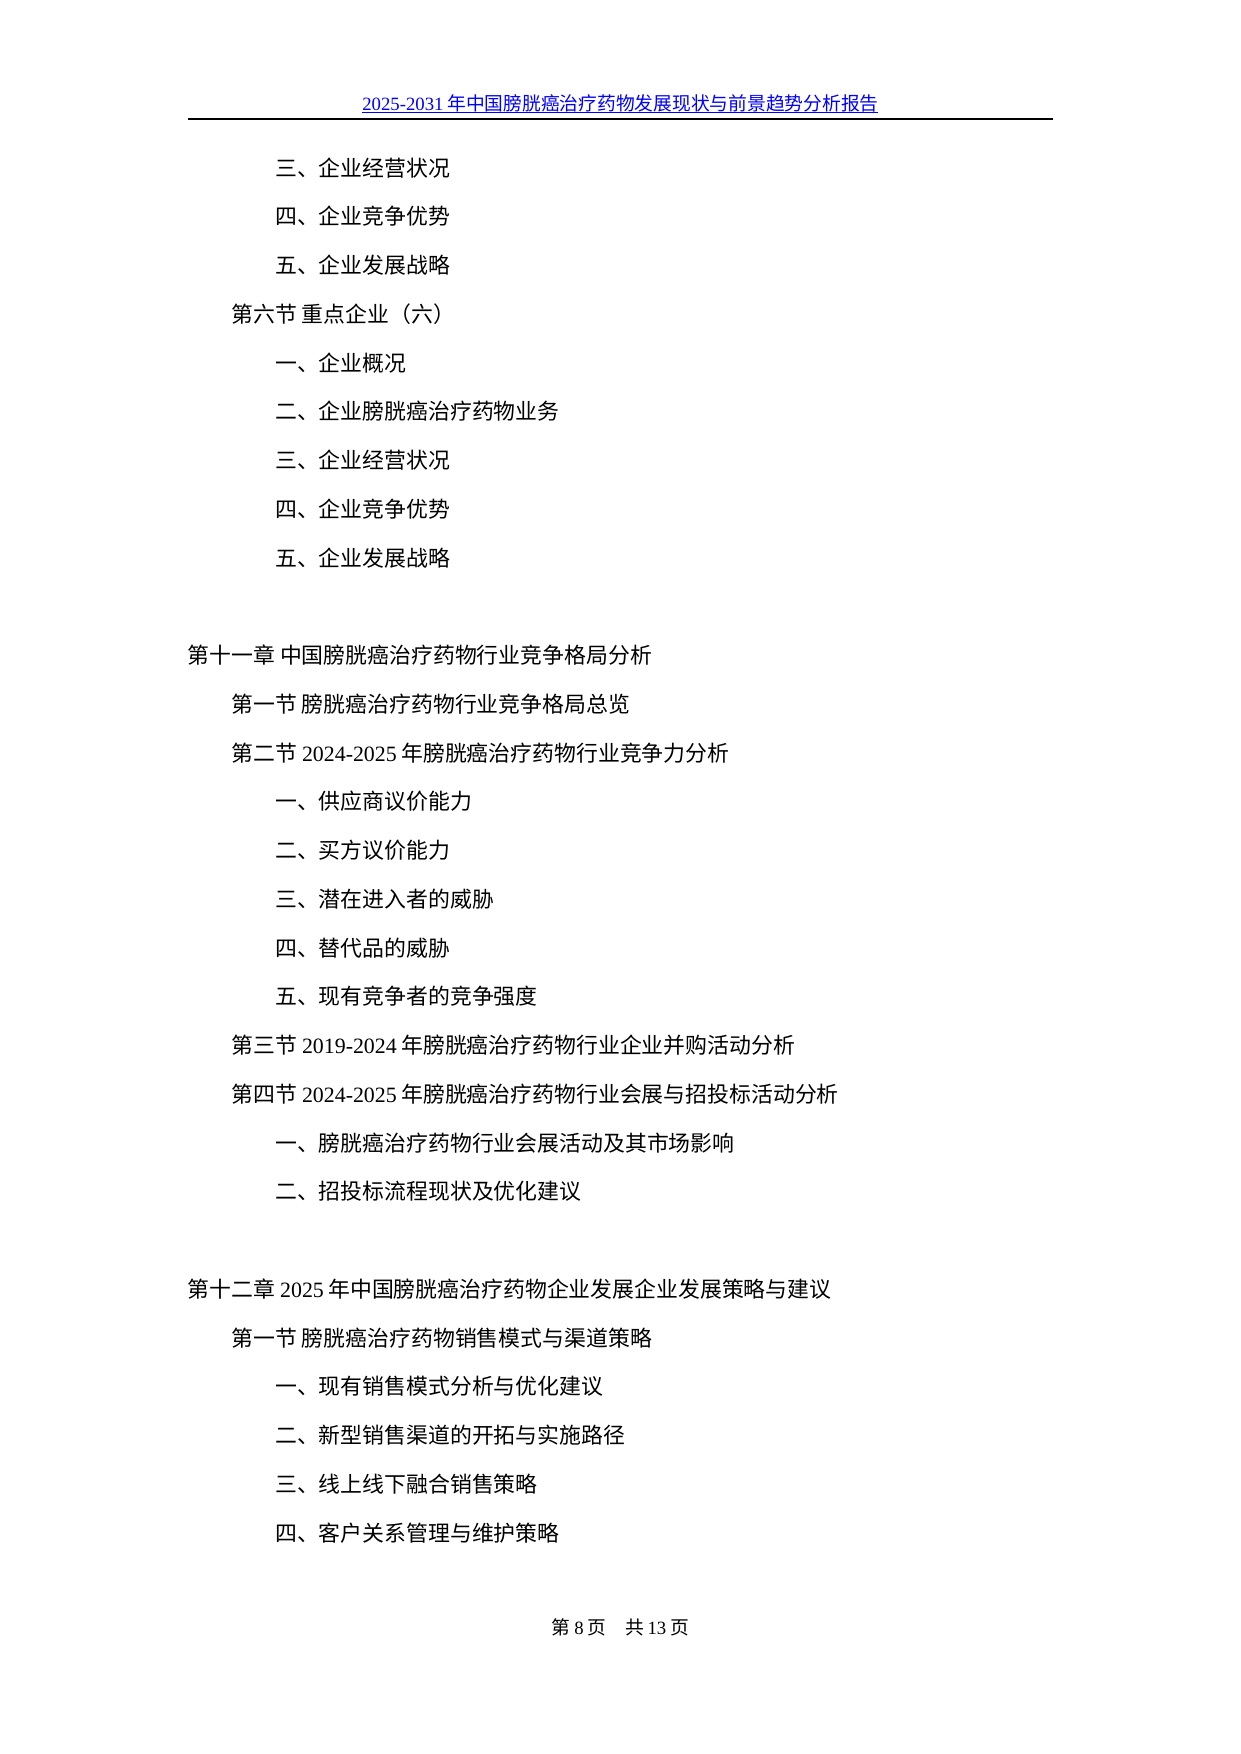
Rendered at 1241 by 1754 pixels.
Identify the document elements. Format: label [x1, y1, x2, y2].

text [187, 150, 1053, 1548]
